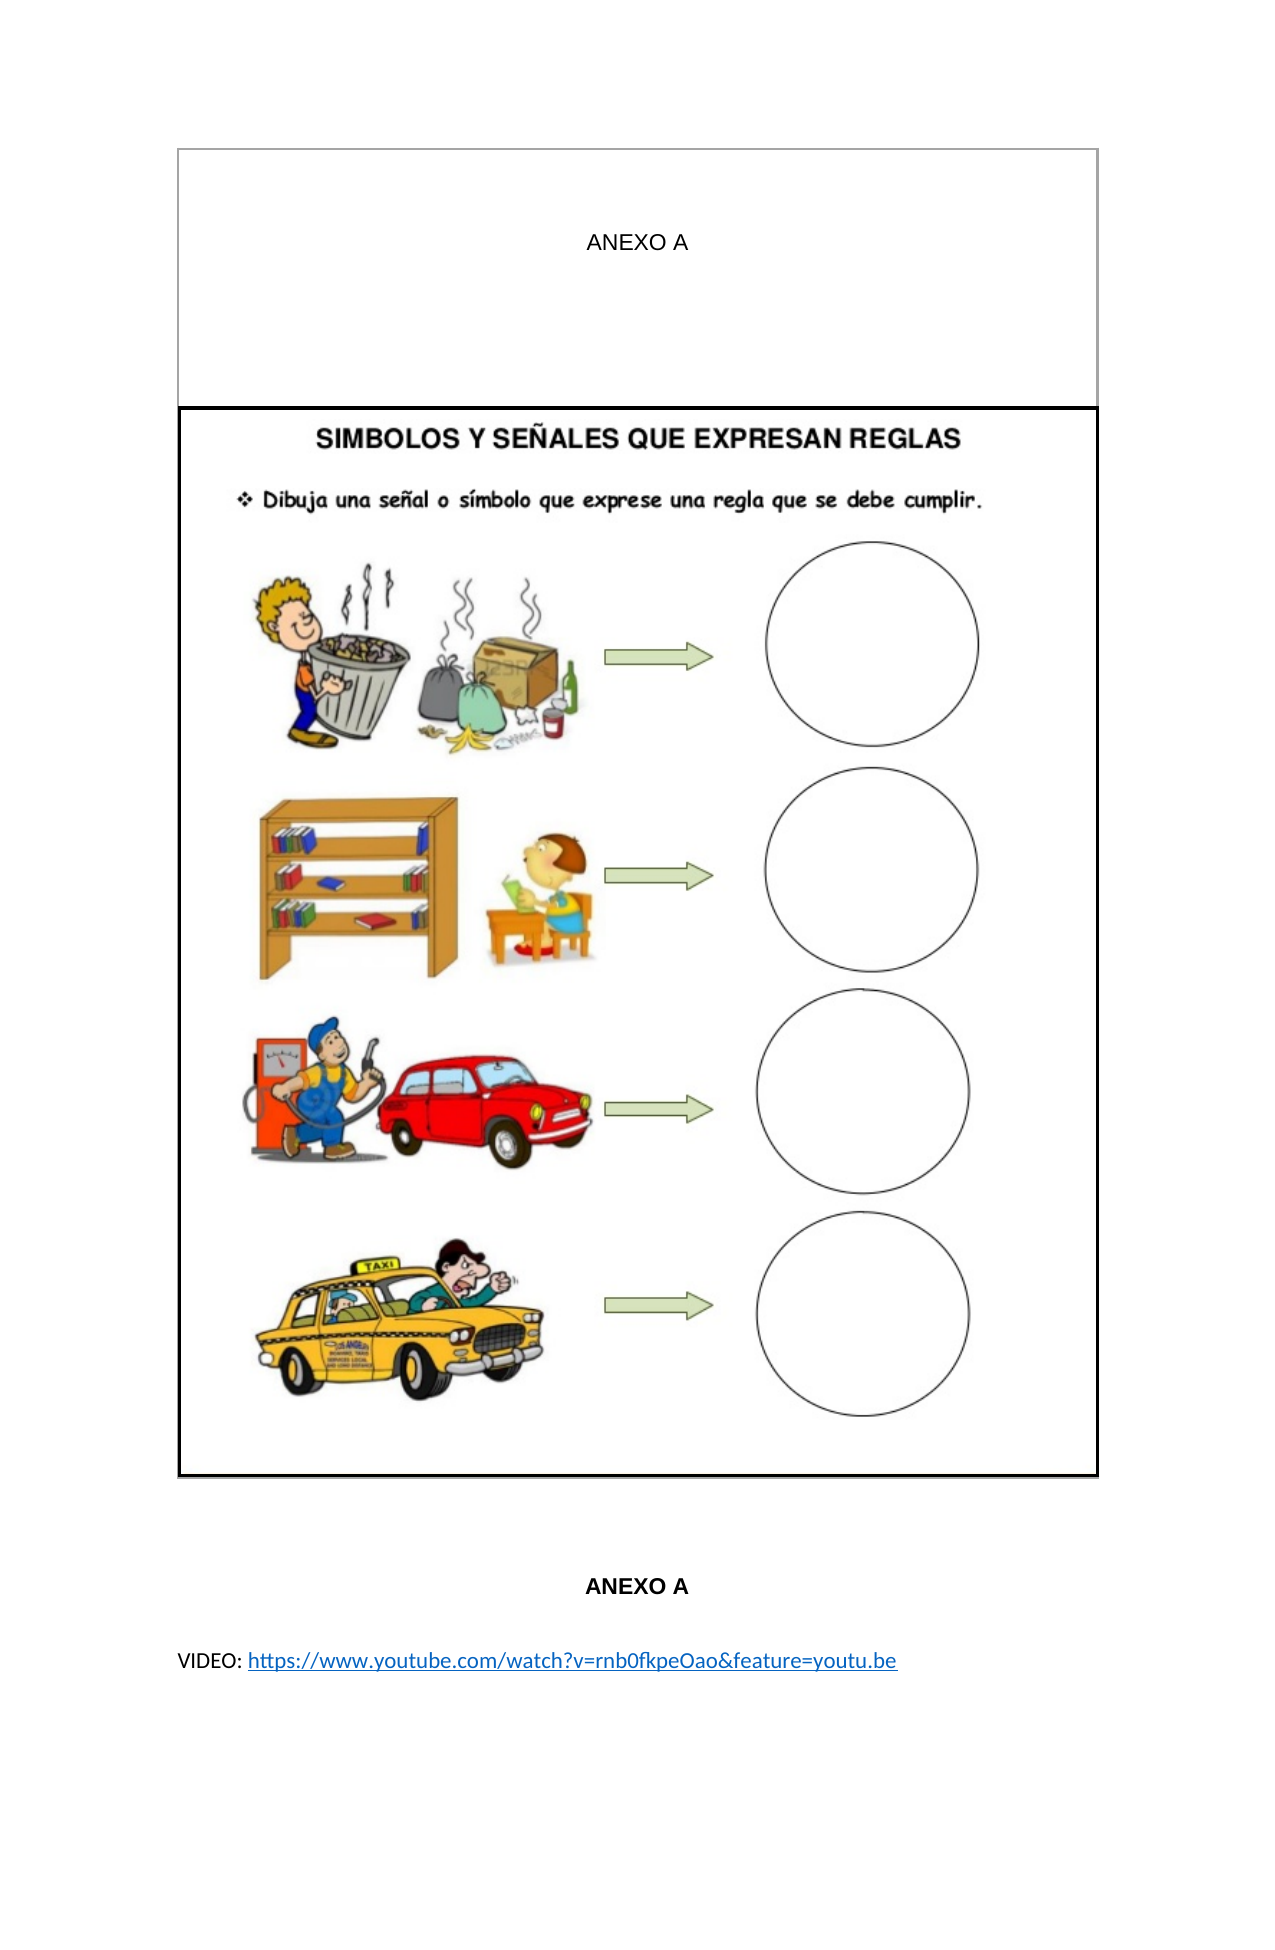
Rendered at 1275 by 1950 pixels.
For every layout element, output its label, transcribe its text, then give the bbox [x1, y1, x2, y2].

table_cell ANEXO A [179, 150, 1096, 406]
text ANEXO A [176, 1573, 1098, 1599]
text VIDEO: https://www.youtube.com/watch?v=rnb0fkpeOao&feature=youtu.be [177, 1646, 1098, 1674]
picture [181, 410, 1096, 1474]
